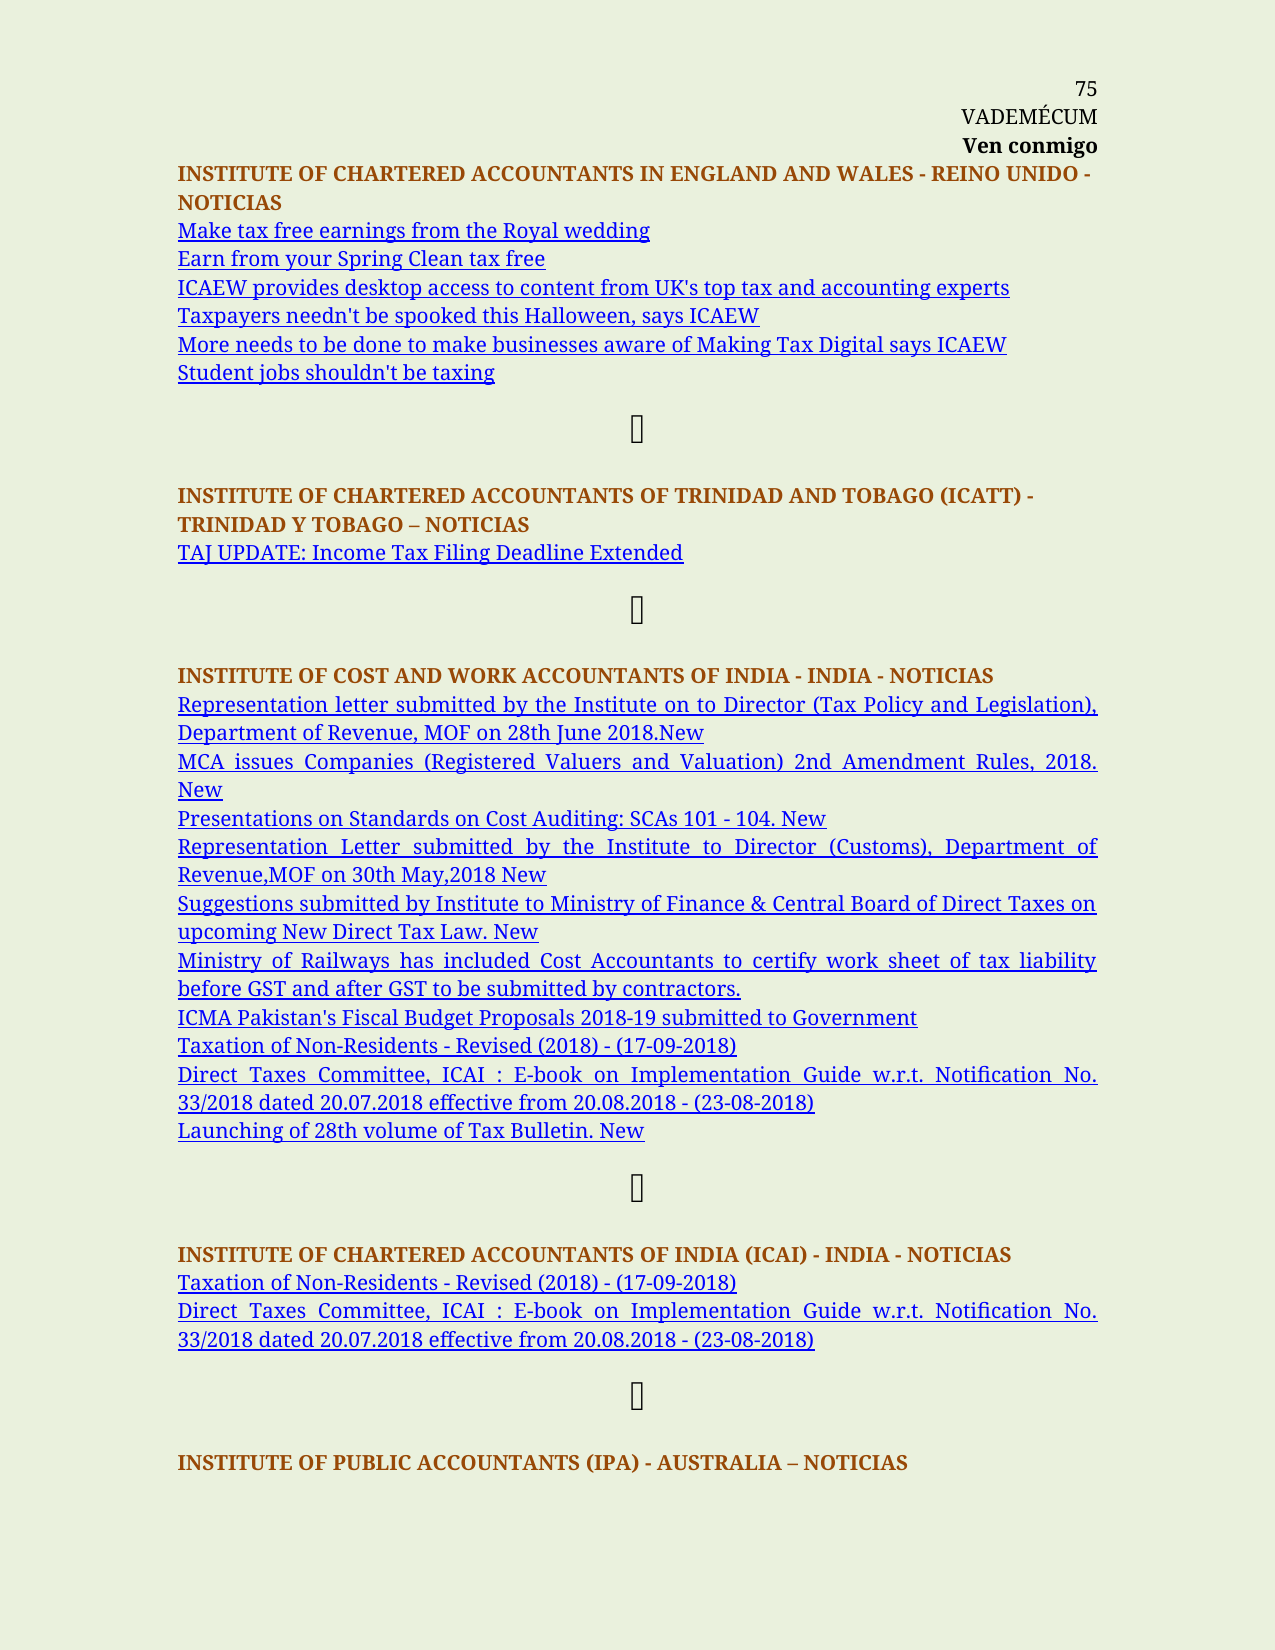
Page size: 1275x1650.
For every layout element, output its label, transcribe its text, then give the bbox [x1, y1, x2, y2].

text ICMA Pakistan's Fiscal Budget Proposals 2018-19 submitted to Government [177, 1003, 1098, 1031]
text MCA issues Companies (Registered Valuers and Valuation) 2nd Amendment Rules, 2018. New [177, 772, 1098, 804]
text Representation letter submitted by the Institute on to Director (Tax Policy and Legislation), Department of Revenue, MOF on 28th June 2018.New [177, 690, 1098, 714]
text Representation Letter submitted by the Institute to Director (Customs), Department of Revenue,MOF on 30th May,2018 New [177, 857, 1098, 889]
text INSTITUTE OF CHARTERED ACCOUNTANTS OF INDIA (ICAI) - INDIA - NOTICIAS [177, 1240, 1098, 1268]
text Direct Taxes Committee, ICAI : E-book on Implementation Guide w.r.t. Notification No. 33/2018 dated 20.07.2018 effective from 20.08.2018 - (23-08-2018) [177, 1060, 1098, 1084]
text Representation Letter submitted by the Institute to Director (Customs), Department of Revenue,MOF on 30th May,2018 New [177, 832, 1098, 856]
text More needs to be done to make businesses aware of Making Tax Digital says ICAEW [177, 330, 1098, 358]
text INSTITUTE OF CHARTERED ACCOUNTANTS OF TRINIDAD AND TOBAGO (ICATT) - TRINIDAD Y TOBAGO – NOTICIAS [177, 481, 1098, 538]
text Taxation of Non-Residents - Revised (2018) - (17-09-2018) [177, 1268, 1098, 1297]
text MCA issues Companies (Registered Valuers and Valuation) 2nd Amendment Rules, 2018. New [177, 747, 1098, 771]
text Taxpayers needn't be spooked this Halloween, says ICAEW [177, 301, 1098, 330]
text ICAEW provides desktop access to content from UK's top tax and accounting experts [177, 273, 1098, 301]
text Suggestions submitted by Institute to Ministry of Finance & Central Board of Direct Taxes on upcoming New Direct Tax Law. New [177, 889, 1098, 946]
text Student jobs shouldn't be taxing [177, 358, 1098, 387]
text INSTITUTE OF CHARTERED ACCOUNTANTS IN ENGLAND AND WALES - REINO UNIDO - NOTICIAS [177, 159, 1098, 216]
text Presentations on Standards on Cost Auditing: SCAs 101 - 104. New [177, 804, 1098, 832]
text Representation letter submitted by the Institute on to Director (Tax Policy and Legislation), Department of Revenue, MOF on 28th June 2018.New [177, 715, 1098, 747]
text TAJ UPDATE: Income Tax Filing Deadline Extended [177, 538, 1098, 567]
text INSTITUTE OF PUBLIC ACCOUNTANTS (IPA) - AUSTRALIA – NOTICIAS [177, 1448, 1098, 1477]
text Direct Taxes Committee, ICAI : E-book on Implementation Guide w.r.t. Notification No. 33/2018 dated 20.07.2018 effective from 20.08.2018 - (23-08-2018) [177, 1297, 1098, 1321]
text Earn from your Spring Clean tax free [177, 244, 1098, 273]
text Make tax free earnings from the Royal wedding [177, 216, 1098, 244]
text Launching of 28th volume of Tax Bulletin. New [177, 1117, 1098, 1145]
text INSTITUTE OF COST AND WORK ACCOUNTANTS OF INDIA - INDIA - NOTICIAS [177, 662, 1098, 690]
text Ministry of Railways has included Cost Accountants to certify work sheet of tax liability before GST and after GST to be submitted by contractors. [177, 946, 1098, 1003]
text Direct Taxes Committee, ICAI : E-book on Implementation Guide w.r.t. Notification No. 33/2018 dated 20.07.2018 effective from 20.08.2018 - (23-08-2018) [177, 1322, 1098, 1353]
text Direct Taxes Committee, ICAI : E-book on Implementation Guide w.r.t. Notification No. 33/2018 dated 20.07.2018 effective from 20.08.2018 - (23-08-2018) [177, 1085, 1098, 1117]
text Taxation of Non-Residents - Revised (2018) - (17-09-2018) [177, 1031, 1098, 1060]
